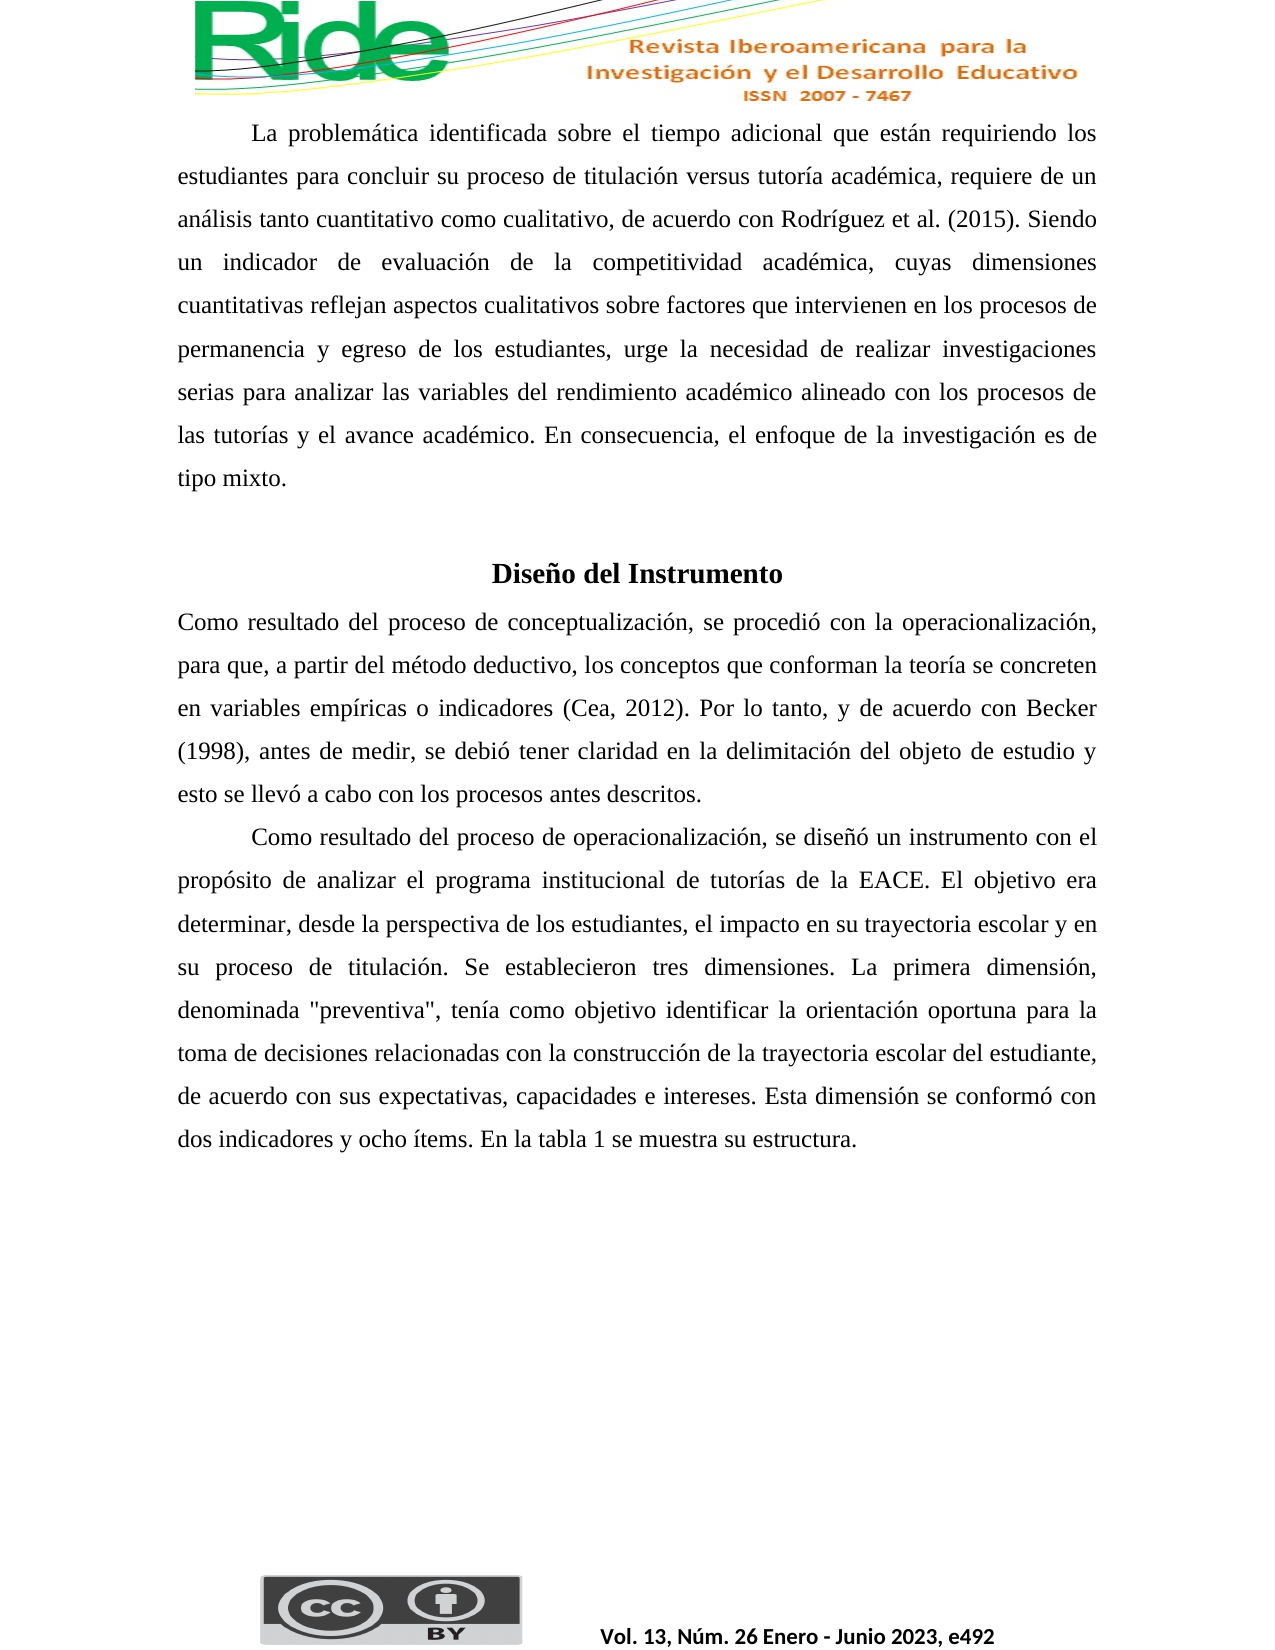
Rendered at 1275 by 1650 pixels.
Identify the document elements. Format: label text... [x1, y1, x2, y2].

text La problemática identificada sobre el tiempo adicional que están requiriendo los estudiantes para concluir su proceso de titulación versus tutoría académica, requiere de un análisis tanto cuantitativo como cualitativo, de acuerdo con Rodríguez et al. (2015). Siendo un indicador de evaluación de la competitividad académica, cuyas dimensiones cuantitativas reflejan aspectos cualitativos sobre factores que intervienen en los procesos de permanencia y egreso de los estudiantes, urge la necesidad de realizar investigaciones serias para analizar las variables del rendimiento académico alineado con los procesos de las tutorías y el avance académico. En consecuencia, el enfoque de la investigación es de tipo mixto. [177, 118, 1098, 492]
picture [194, 0, 1081, 105]
picture [260, 1575, 523, 1645]
text Como resultado del proceso de operacionalización, se diseñó un instrumento con el propósito de analizar el programa institucional de tutorías de la EACE. El objetivo era determinar, desde la perspectiva de los estudiantes, el impacto en su trayectoria escolar y en su proceso de titulación. Se establecieron tres dimensiones. La primera dimensión, denominada "preventiva", tenía como objetivo identificar la orientación oportuna para la toma de decisiones relacionadas con la construcción de la trayectoria escolar del estudiante, de acuerdo con sus expectativas, capacidades e intereses. Esta dimensión se conformó con dos indicadores y ocho ítems. En la tabla 1 se muestra su estructura. [177, 822, 1098, 1153]
text Como resultado del proceso de conceptualización, se procedió con la operacionalización, para que, a partir del método deductivo, los conceptos que conforman la teoría se concreten en variables empíricas o indicadores (Cea, 2012). Por lo tanto, y de acuerdo con Becker (1998), antes de medir, se debió tener claridad en la delimitación del objeto de estudio y esto se llevó a cabo con los procesos antes descritos. [177, 607, 1098, 808]
text Diseño del Instrumento [177, 557, 1098, 590]
